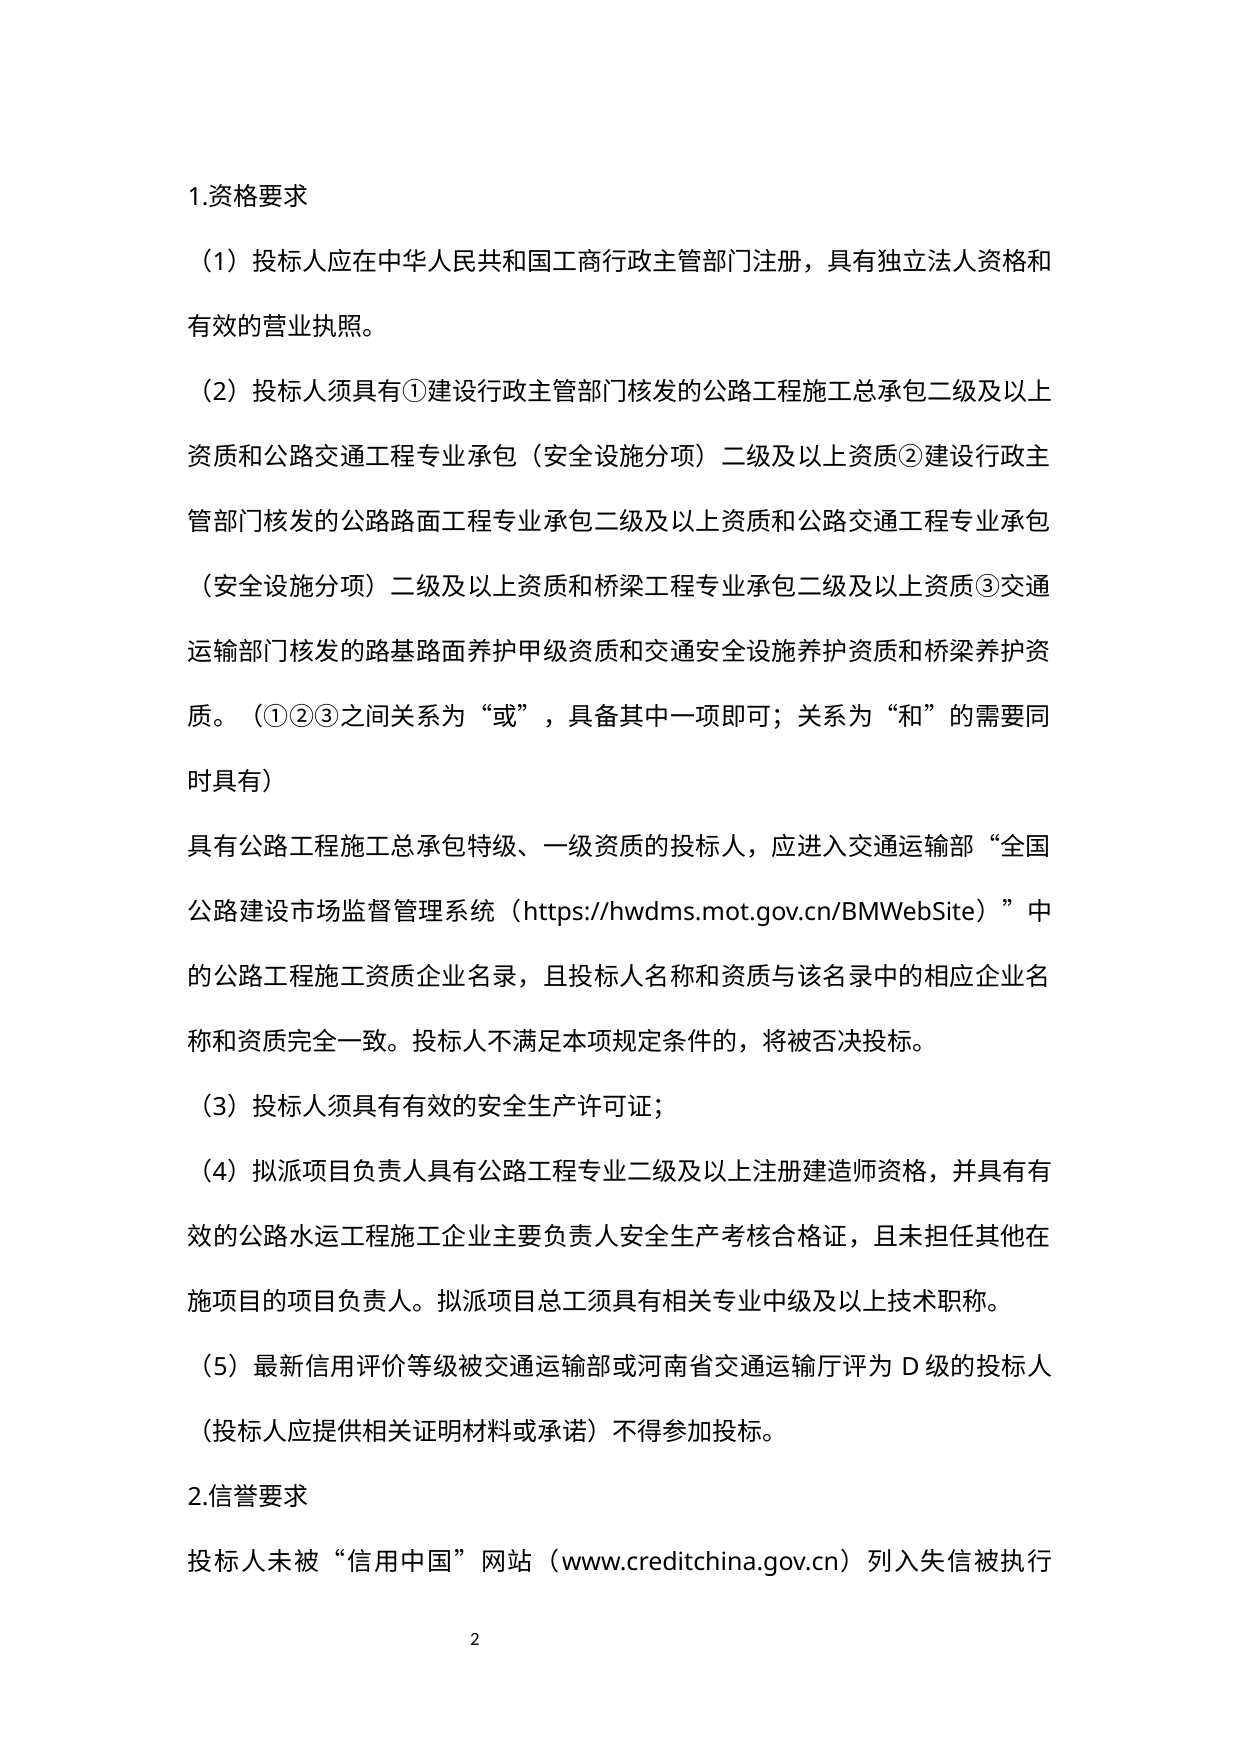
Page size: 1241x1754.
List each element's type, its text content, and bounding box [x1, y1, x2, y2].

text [187, 1527, 1053, 1592]
text （2）投标人须具有①建设行政主管部门核发的公路工程施工总承包二级及以上资质和公路交通工程专业承包（安全设施分项）二级及以上资质②建设行政主管部门核发的公路路面工程专业承包二级及以上资质和公路交通工程专业承包（安全设施分项）二级及以上资质和桥梁工程专业承包二级及以上资质③交通运输部门核发的路基路面养护甲级资质和交通安全设施养护资质和桥梁养护资质。（①②③之间关系为“或”，具备其中一项即可；关系为“和”的需要同时具有） [187, 357, 1053, 812]
text 具有公路工程施工总承包特级、一级资质的投标人，应进入交通运输部“全国公路建设市场监督管理系统（https://hwdms.mot.gov.cn/BMWebSite）”中的公路工程施工资质企业名录，且投标人名称和资质与该名录中的相应企业名称和资质完全一致。投标人不满足本项规定条件的，将被否决投标。 [187, 812, 1053, 1072]
text （3）投标人须具有有效的安全生产许可证； [187, 1072, 1053, 1137]
text 1.资格要求 [187, 162, 1053, 227]
text （5）最新信用评价等级被交通运输部或河南省交通运输厅评为D级的投标人（投标人应提供相关证明材料或承诺）不得参加投标。 [187, 1332, 1053, 1462]
text 2.信誉要求 [187, 1462, 1053, 1527]
text （4）拟派项目负责人具有公路工程专业二级及以上注册建造师资格，并具有有效的公路水运工程施工企业主要负责人安全生产考核合格证，且未担任其他在施项目的项目负责人。拟派项目总工须具有相关专业中级及以上技术职称。 [187, 1137, 1053, 1332]
text （1）投标人应在中华人民共和国工商行政主管部门注册，具有独立法人资格和有效的营业执照。 [187, 227, 1053, 357]
